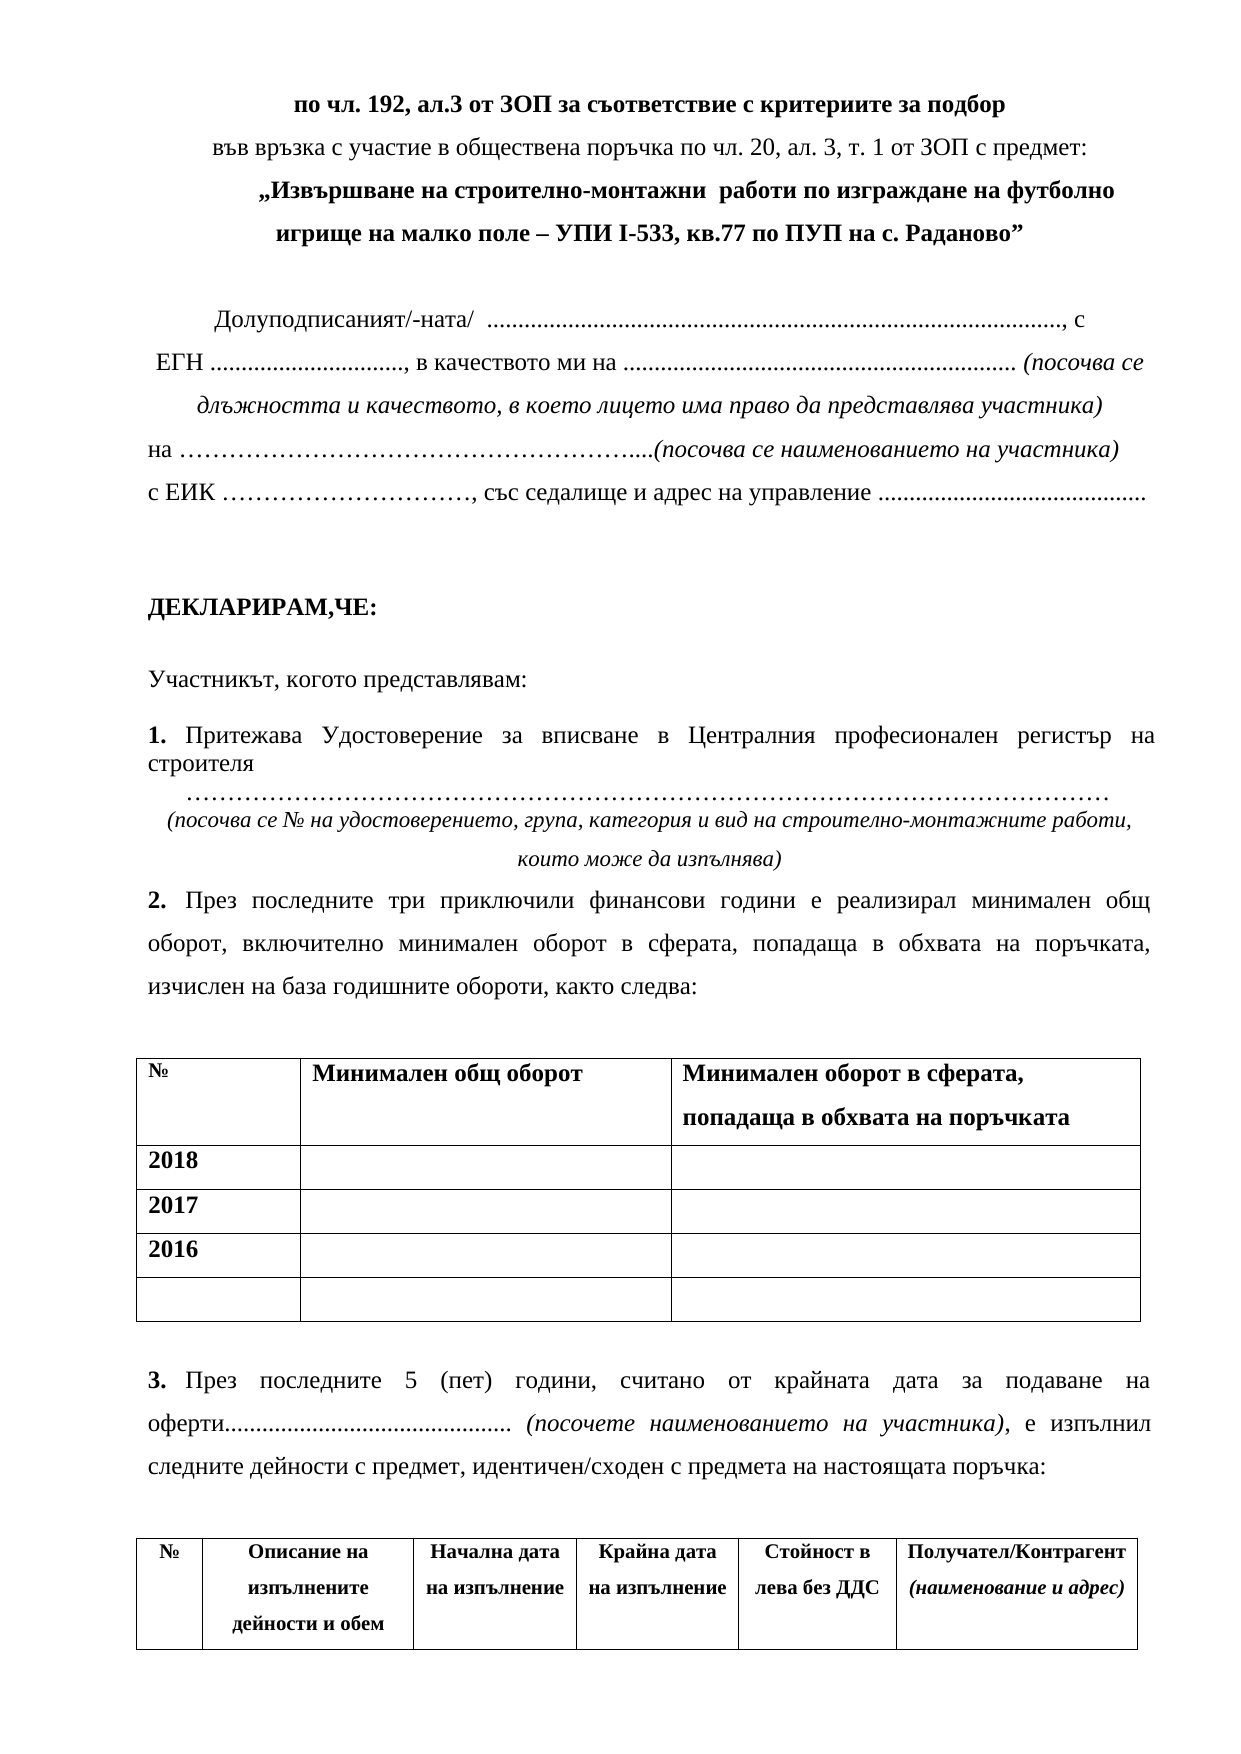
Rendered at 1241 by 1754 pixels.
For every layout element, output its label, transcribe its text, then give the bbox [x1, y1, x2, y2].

text във връзка с участие в обществена поръчка по чл. 20, ал. 3, т. 1 от ЗОП с предмет: [148, 132, 1152, 161]
table_header Минимален оборот в сферата, попадаща в обхвата на поръчката [672, 1059, 1140, 1144]
list ………………………………………………………………………………………………… [185, 777, 1152, 806]
table_header Начална дата на изпълнение [414, 1539, 576, 1649]
list През последните 5 (пет) години, считано от крайната дата за подаване на оферти.............................................. (посочете наименованието на участника), е изпълнил следните дейности с предмет, идентичен/сходен с предмета на настоящата поръчка: [148, 1365, 1152, 1480]
table_cell 2018 [137, 1146, 300, 1189]
table_cell [301, 1190, 671, 1233]
text на ………………………………………………....(посочва се наименованието на участника) [148, 434, 1152, 462]
table_cell [137, 1278, 300, 1321]
table_cell 2017 [137, 1190, 300, 1233]
table_cell [301, 1146, 671, 1189]
text Участникът, когото представлявам: [148, 664, 1152, 693]
table_header Минимален общ оборот [301, 1059, 671, 1144]
text 1. Притежава Удостоверение за вписване в Централния професионален регистър на строителя [148, 720, 1156, 777]
text ДЕКЛАРИРАМ,ЧЕ: [148, 592, 1152, 621]
table_cell [301, 1278, 671, 1321]
text по чл. 192, ал.3 от ЗОП за съответствие с критериите за подбор [148, 89, 1152, 117]
table_header № [137, 1539, 202, 1649]
text Долуподписаният/-ната/ ............................................................................................, с ЕГН ..............................., в качеството ми на ............................................................... (посочва се длъжността и качеството, в което лицето има право да представлява участника) [148, 304, 1152, 419]
table_cell [672, 1190, 1140, 1233]
table_header Описание на изпълнените дейности и обем [203, 1539, 413, 1649]
text с ЕИК …………………………, със седалище и адрес на управление ........................................... [148, 477, 1152, 506]
table_header Крайна дата на изпълнение [577, 1539, 738, 1649]
table_header Получател/Контрагент (наименование и адрес) [897, 1539, 1137, 1649]
table_cell [672, 1146, 1140, 1189]
table_header Стойност в лева без ДДС [739, 1539, 896, 1649]
text „Извършване на строително-монтажни работи по изграждане на футболно игрище на малко поле – УПИ I-533, кв.77 по ПУП на с. Раданово” [148, 175, 1152, 247]
text (посочва се № на удостоверението, група, категория и вид на строително-монтажните работи, които може да изпълнява) [148, 806, 1152, 872]
table_cell [672, 1278, 1140, 1321]
list През последните три приключили финансови години е реализирал минимален общ оборот, включително минимален оборот в сферата, попадаща в обхвата на поръчката, изчислен на база годишните обороти, както следва: [148, 885, 1152, 1000]
table_cell [672, 1234, 1140, 1277]
table_cell 2016 [137, 1234, 300, 1277]
table_header № [137, 1059, 300, 1144]
table_cell [301, 1234, 671, 1277]
